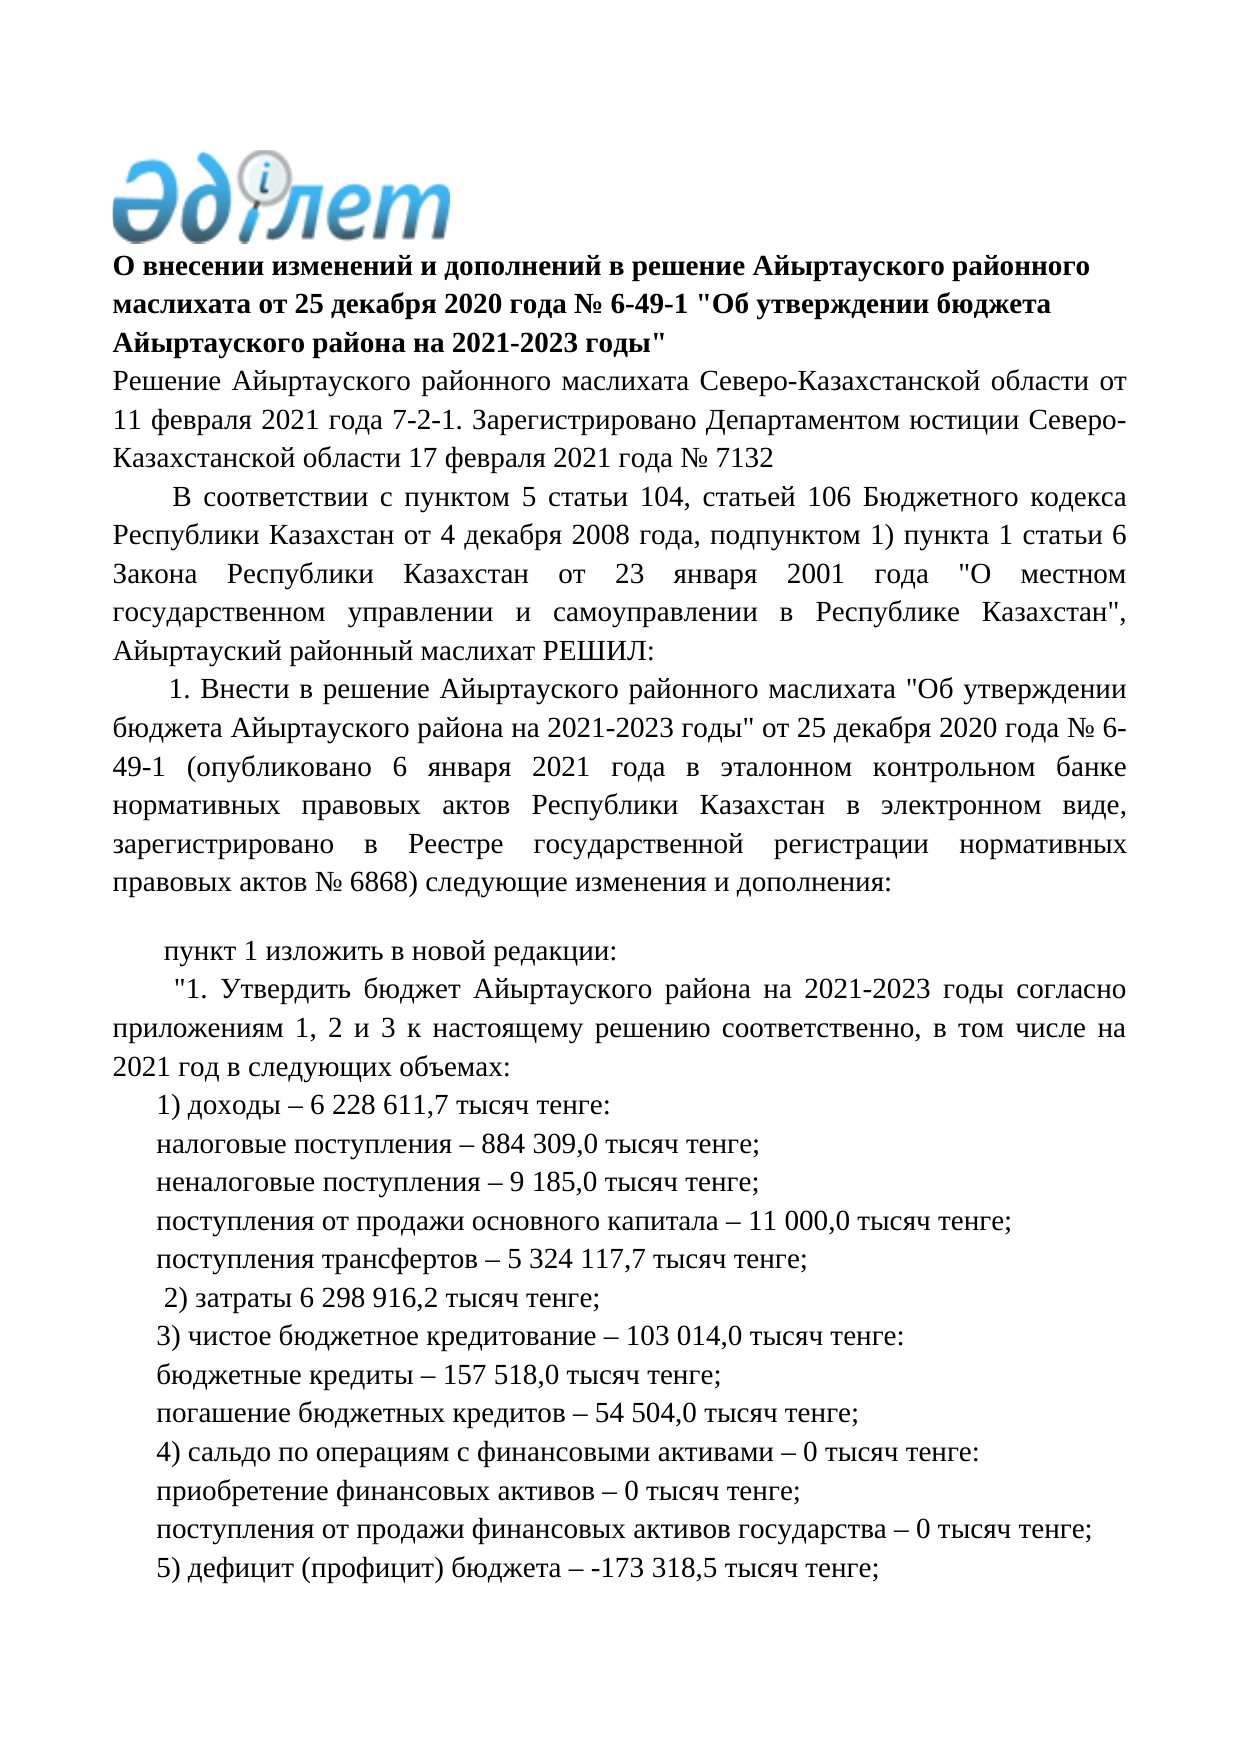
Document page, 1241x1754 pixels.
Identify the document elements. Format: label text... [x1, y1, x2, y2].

text погашение бюджетных кредитов – 54 504,0 тысяч тенге; [112, 1396, 1128, 1429]
text пункт 1 изложить в новой редакции: [112, 933, 1128, 967]
text 5) дефицит (профицит) бюджета – -173 318,5 тысяч тенге; [112, 1550, 1128, 1583]
text поступления трансфертов – 5 324 117,7 тысяч тенге; [112, 1241, 1128, 1275]
text Решение Айыртауского районного маслихата Северо-Казахстанской области от 11 февраля 2021 года 7-2-1. Зарегистрировано Департаментом юстиции Северо-Казахстанской области 17 февраля 2021 года № 7132 [112, 363, 1128, 474]
text 4) сальдо по операциям с финансовыми активами – 0 тысяч тенге: [112, 1434, 1128, 1468]
text 1. Внести в решение Айыртауского районного маслихата "Об утверждении бюджета Айыртауского района на 2021-2023 годы" от 25 декабря 2020 года № 6-49-1 (опубликовано 6 января 2021 года в эталонном контрольном банке нормативных правовых актов Республики Казахстан в электронном виде, зарегистрировано в Реестре государственной регистрации нормативных правовых актов № 6868) следующие изменения и дополнения: [112, 672, 1128, 898]
text приобретение финансовых активов – 0 тысяч тенге; [112, 1473, 1128, 1506]
text 1) доходы – 6 228 611,7 тысяч тенге: [112, 1087, 1128, 1121]
text поступления от продажи финансовых активов государства – 0 тысяч тенге; [112, 1511, 1128, 1545]
text 2) затраты 6 298 916,2 тысяч тенге; [112, 1280, 1128, 1313]
text "1. Утвердить бюджет Айыртауского района на 2021-2023 годы согласно приложениям 1, 2 и 3 к настоящему решению соответственно, в том числе на 2021 год в следующих объемах: [112, 972, 1128, 1082]
picture [112, 150, 451, 244]
text О внесении изменений и дополнений в решение Айыртауского районного маслихата от 25 декабря 2020 года № 6-49-1 "Об утверждении бюджета Айыртауского района на 2021-2023 годы" [112, 248, 1128, 358]
text поступления от продажи основного капитала – 11 000,0 тысяч тенге; [112, 1203, 1128, 1236]
text налоговые поступления – 884 309,0 тысяч тенге; [112, 1126, 1128, 1159]
text 3) чистое бюджетное кредитование – 103 014,0 тысяч тенге: [112, 1318, 1128, 1352]
text В соответствии с пунктом 5 статьи 104, статьей 106 Бюджетного кодекса Республики Казахстан от 4 декабря 2008 года, подпунктом 1) пункта 1 статьи 6 Закона Республики Казахстан от 23 января 2001 года "О местном государственном управлении и самоуправлении в Республике Казахстан", Айыртауский районный маслихат РЕШИЛ: [112, 479, 1128, 667]
text неналоговые поступления – 9 185,0 тысяч тенге; [112, 1164, 1128, 1198]
text бюджетные кредиты – 157 518,0 тысяч тенге; [112, 1357, 1128, 1391]
